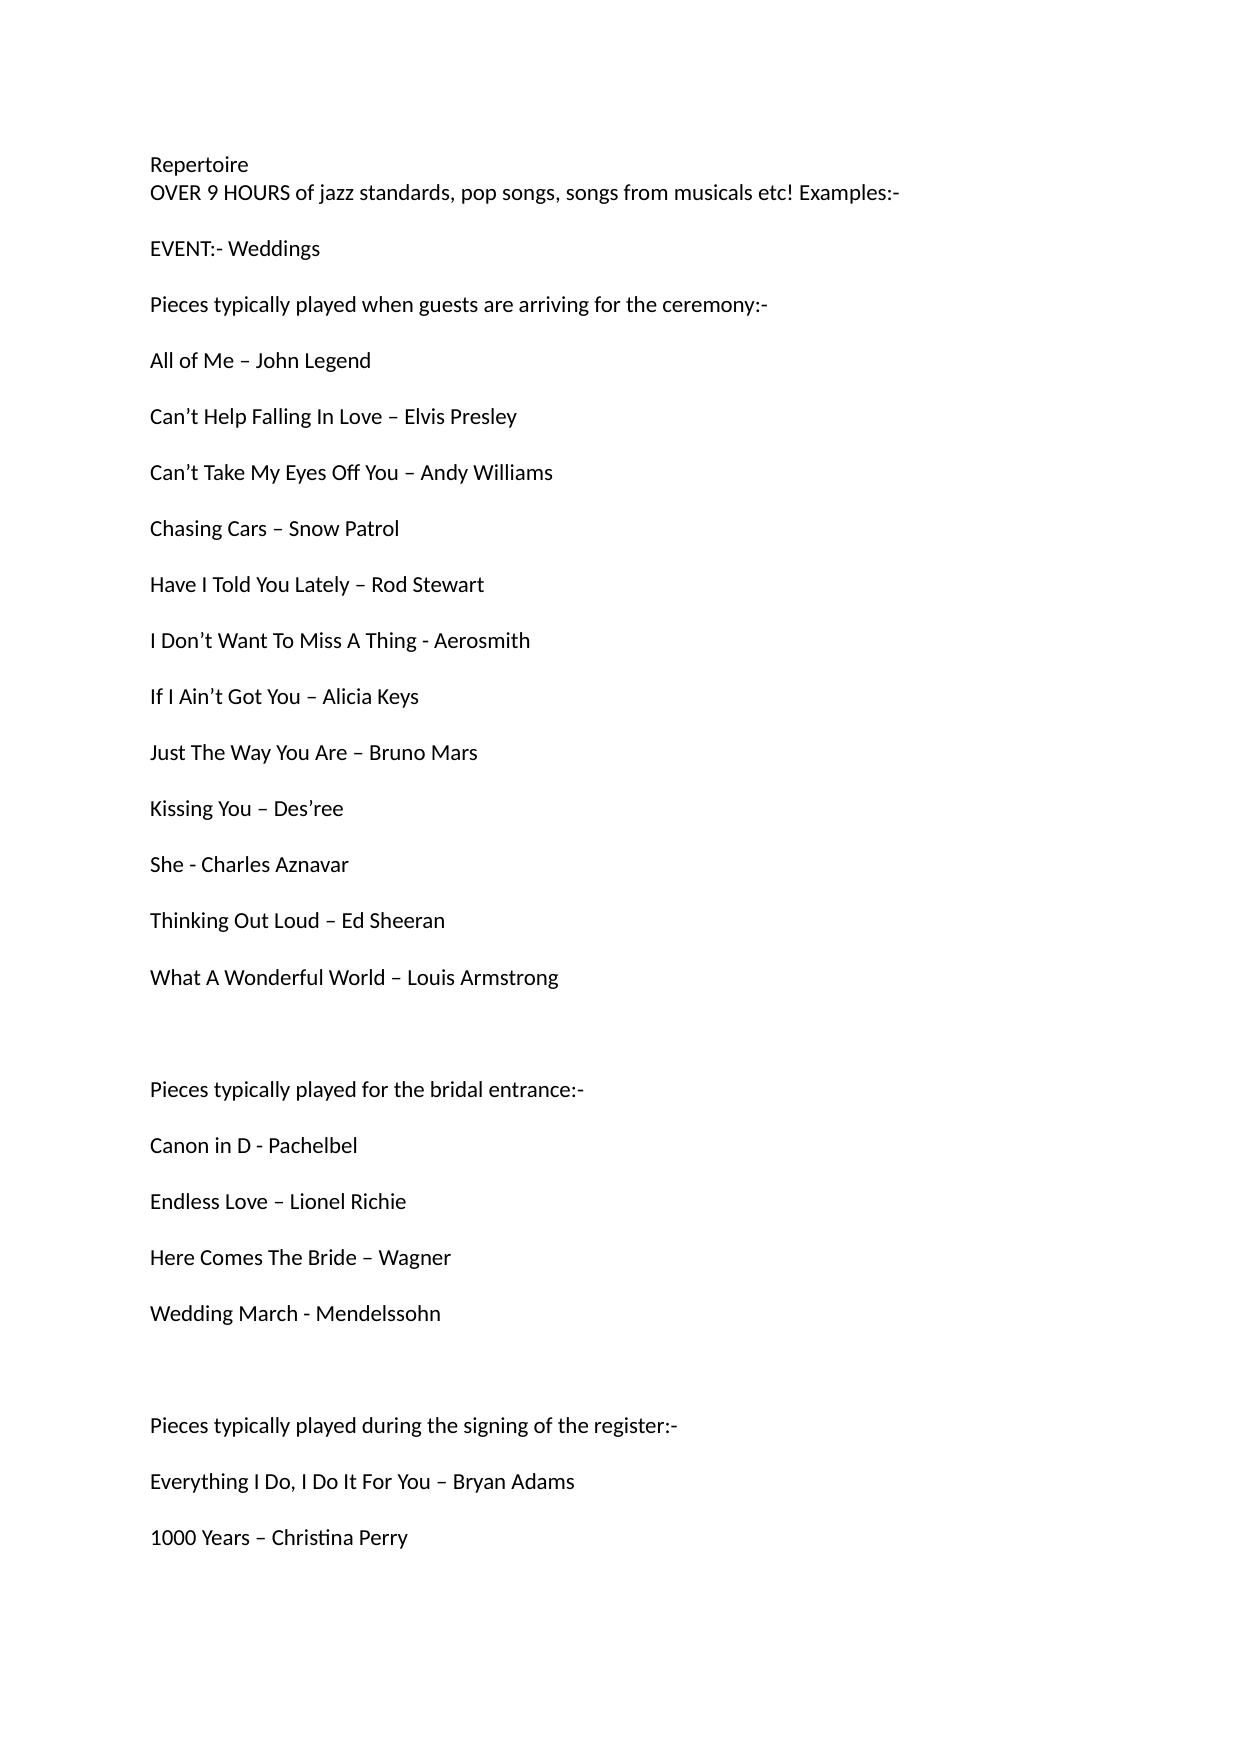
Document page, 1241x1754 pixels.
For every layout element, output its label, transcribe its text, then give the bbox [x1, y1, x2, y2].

text Here Comes The Bride – Wagner [150, 1243, 1090, 1271]
text Repertoire [150, 150, 1090, 178]
text Can’t Help Falling In Love – Elvis Presley [150, 402, 1090, 430]
text Kissing You – Des’ree [150, 794, 1090, 822]
text Endless Love – Lionel Richie [150, 1187, 1090, 1215]
text Everything I Do, I Do It For You – Bryan Adams [150, 1467, 1090, 1495]
text Pieces typically played when guests are arriving for the ceremony:- [150, 290, 1090, 318]
text If I Ain’t Got You – Alicia Keys [150, 682, 1090, 710]
text Pieces typically played during the signing of the register:- [150, 1411, 1090, 1439]
text Pieces typically played for the bridal entrance:- [150, 1075, 1090, 1103]
text Just The Way You Are – Bruno Mars [150, 738, 1090, 766]
text Thinking Out Loud – Ed Sheeran [150, 907, 1090, 934]
text Have I Told You Lately – Rod Stewart [150, 570, 1090, 598]
text OVER 9 HOURS of jazz standards, pop songs, songs from musicals etc! Examples:- [150, 178, 1090, 206]
text Canon in D - Pachelbel [150, 1131, 1090, 1159]
text Chasing Cars – Snow Patrol [150, 514, 1090, 542]
text 1000 Years – Christina Perry [150, 1523, 1090, 1551]
text What A Wonderful World – Louis Armstrong [150, 963, 1090, 991]
text She - Charles Aznavar [150, 851, 1090, 878]
text I Don’t Want To Miss A Thing - Aerosmith [150, 626, 1090, 654]
text Can’t Take My Eyes Off You – Andy Williams [150, 458, 1090, 486]
text All of Me – John Legend [150, 346, 1090, 374]
text EVENT:- Weddings [150, 234, 1090, 262]
text Wedding March - Mendelssohn [150, 1299, 1090, 1327]
